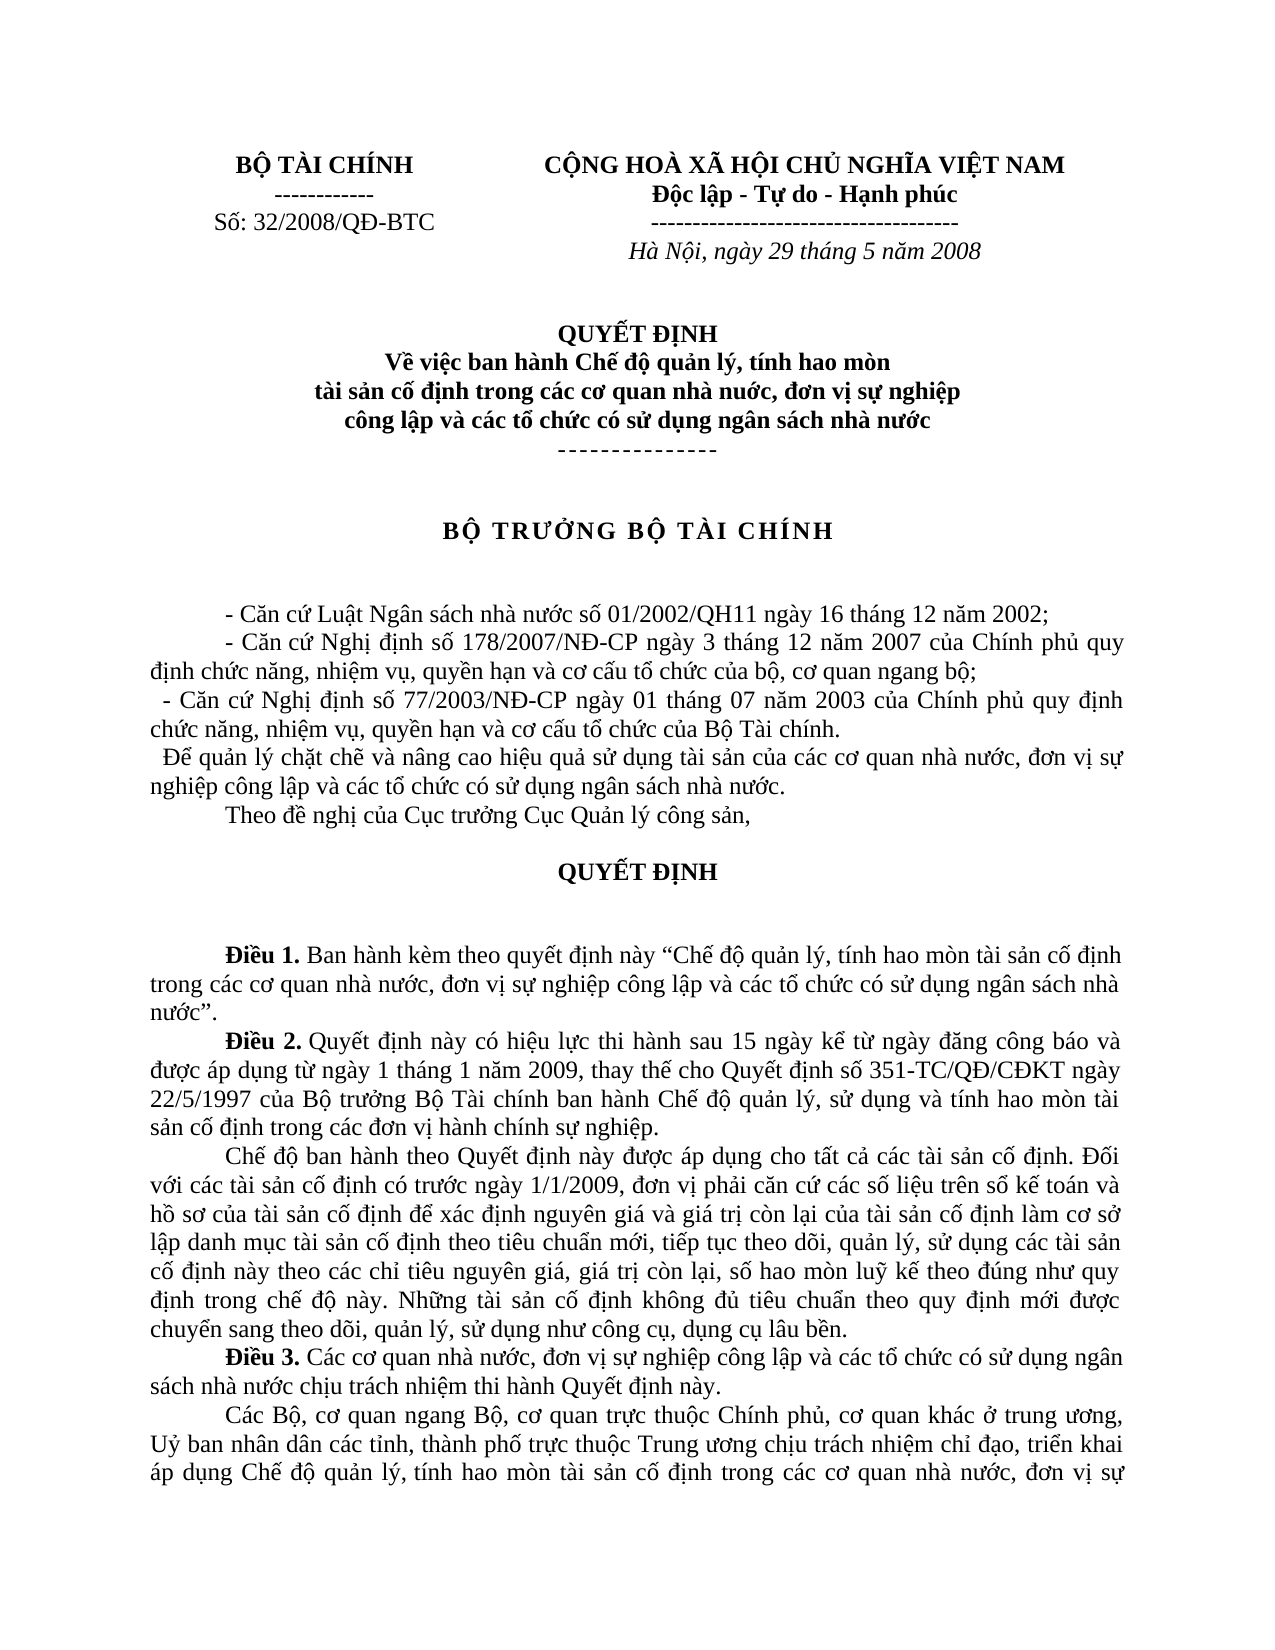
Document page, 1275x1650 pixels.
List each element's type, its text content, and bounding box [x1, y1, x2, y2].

text --------------- [150, 434, 1125, 462]
text QUYẾT ĐỊNH [150, 857, 1125, 886]
text Điều 3. Các cơ quan nhà nước, đơn vị sự nghiệp công lập và các tổ chức có sử dụng ngân sách nhà nước chịu trách nhiệm thi hành Quyết định này. [150, 1342, 1125, 1400]
text Chế độ ban hành theo Quyết định này được áp dụng cho tất cả các tài sản cố định. Đối với các tài sản cố định có trước ngày 1/1/2009, đơn vị phải căn cứ các số liệu trên sổ kế toán và hồ sơ của tài sản cố định để xác định nguyên giá và giá trị còn lại của tài sản cố định làm cơ sở lập danh mục tài sản cố định theo tiêu chuẩn mới, tiếp tục theo dõi, quản lý, sử dụng các tài sản cố định này theo các chỉ tiêu nguyên giá, giá trị còn lại, số hao mòn luỹ kế theo đúng như quy định trong chế độ này. Những tài sản cố định không đủ tiêu chuẩn theo quy định mới được chuyển sang theo dõi, quản lý, sử dụng như công cụ, dụng cụ lâu bền. [150, 1141, 1122, 1342]
text Điều 2. Quyết định này có hiệu lực thi hành sau 15 ngày kể từ ngày đăng công báo và được áp dụng từ ngày 1 tháng 1 năm 2009, thay thế cho Quyết định số 351-TC/QĐ/CĐKT ngày 22/5/1997 của Bộ trưởng Bộ Tài chính ban hành Chế độ quản lý, sử dụng và tính hao mòn tài sản cố định trong các đơn vị hành chính sự nghiệp. [150, 1026, 1122, 1141]
text Về việc ban hành Chế độ quản lý, tính hao mòn [150, 347, 1125, 376]
text Để quản lý chặt chẽ và nâng cao hiệu quả sử dụng tài sản của các cơ quan nhà nước, đơn vị sự nghiệp công lập và các tổ chức có sử dụng ngân sách nhà nước. [150, 742, 1125, 800]
text Theo đề nghị của Cục trưởng Cục Quản lý công sản, [150, 800, 1125, 829]
text - Căn cứ Luật Ngân sách nhà nước số 01/2002/QH11 ngày 16 tháng 12 năm 2002; [150, 599, 1125, 627]
text QUYẾT ĐỊNH [150, 319, 1125, 347]
text công lập và các tổ chức có sử dụng ngân sách nhà nước [150, 405, 1125, 434]
table_header CỘNG HOÀ XÃ HỘI CHỦ NGHĨA VIỆT NAM Độc lập - Tự do - Hạnh phúc ------------------------------------- Hà Nội, ngày 29 tháng 5 năm 2008 [498, 150, 1111, 265]
text BỘ TRƯỞNG BỘ TÀI CHÍNH [150, 516, 1125, 545]
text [150, 1400, 1125, 1486]
text - Căn cứ Nghị định số 77/2003/NĐ-CP ngày 01 tháng 07 năm 2003 của Chính phủ quy định chức năng, nhiệm vụ, quyền hạn và cơ cấu tổ chức của Bộ Tài chính. [150, 685, 1125, 742]
text Điều 1. Ban hành kèm theo quyết định này “Chế độ quản lý, tính hao mòn tài sản cố định trong các cơ quan nhà nước, đơn vị sự nghiệp công lập và các tổ chức có sử dụng ngân sách nhà nước”. [150, 940, 1122, 1026]
text - Căn cứ Nghị định số 178/2007/NĐ-CP ngày 3 tháng 12 năm 2007 của Chính phủ quy định chức năng, nhiệm vụ, quyền hạn và cơ cấu tổ chức của bộ, cơ quan ngang bộ; [150, 627, 1125, 685]
table_header BỘ TÀI CHÍNH ------------ Số: 32/2008/QĐ-BTC [150, 150, 498, 265]
text tài sản cố định trong các cơ quan nhà nuớc, đơn vị sự nghiệp [150, 376, 1125, 405]
